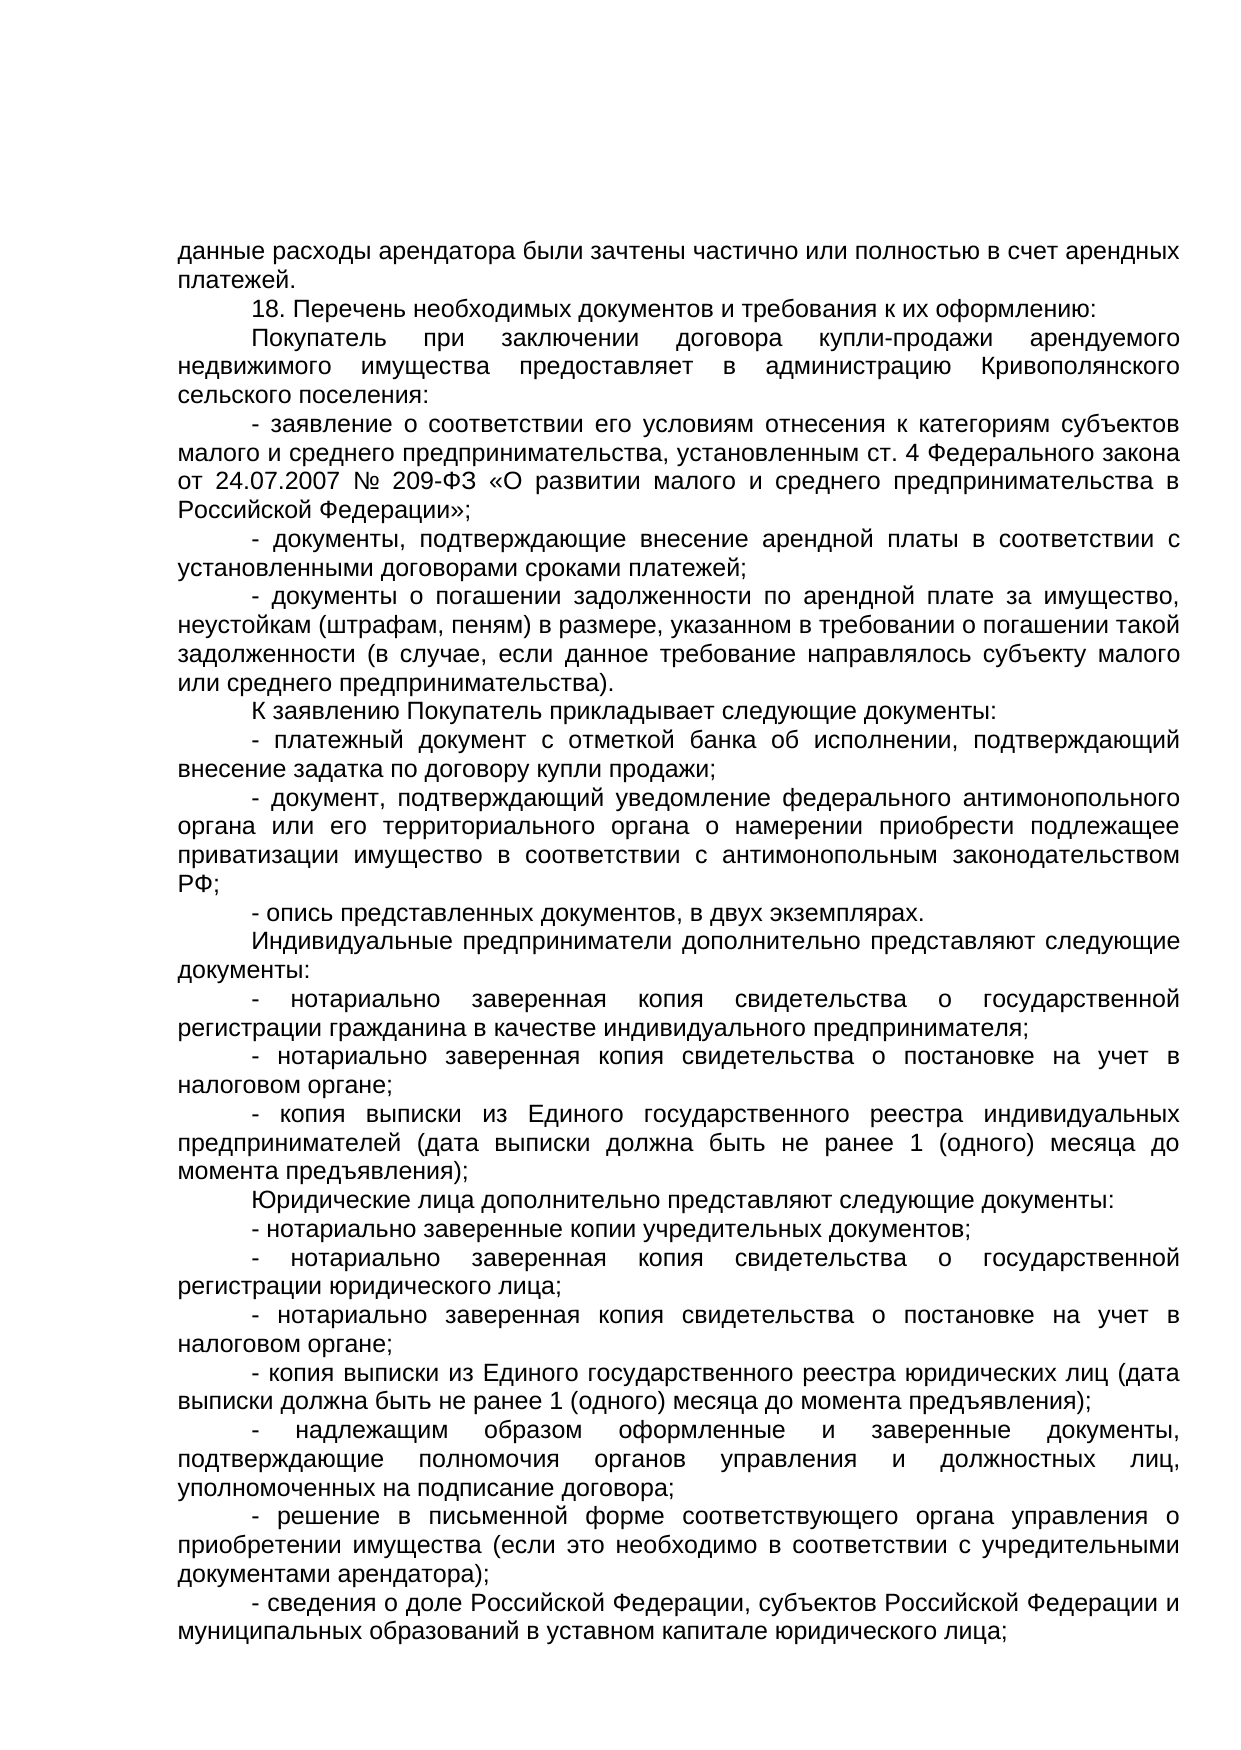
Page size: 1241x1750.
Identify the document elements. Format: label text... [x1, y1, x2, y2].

text - заявление о соответствии его условиям отнесения к категориям субъектов малого и среднего предпринимательства, установленным ст. 4 Федерального закона от 24.07.2007 № 209-ФЗ «О развитии малого и среднего предпринимательства в Российской Федерации»; [177, 409, 1181, 524]
text - нотариально заверенная копия свидетельства о государственной регистрации юридического лица; [177, 1242, 1181, 1300]
text - надлежащим образом оформленные и заверенные документы, подтверждающие полномочия органов управления и должностных лиц, уполномоченных на подписание договора; [177, 1415, 1181, 1501]
text - копия выписки из Единого государственного реестра индивидуальных предпринимателей (дата выписки должна быть не ранее 1 (одного) месяца до момента предъявления); [177, 1099, 1181, 1185]
text Индивидуальные предприниматели дополнительно представляют следующие документы: [177, 926, 1181, 984]
text - документ, подтверждающий уведомление федерального антимонопольного органа или его территориального органа о намерении приобрести подлежащее приватизации имущество в соответствии с антимонопольным законодательством РФ; [177, 782, 1181, 897]
text - документы, подтверждающие внесение арендной платы в соответствии с установленными договорами сроками платежей; [177, 524, 1181, 581]
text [177, 236, 1181, 294]
text - решение в письменной форме соответствующего органа управления о приобретении имущества (если это необходимо в соответствии с учредительными документами арендатора); [177, 1501, 1181, 1587]
text К заявлению Покупатель прикладывает следующие документы: [177, 696, 1181, 725]
text - нотариально заверенные копии учредительных документов; [177, 1214, 1181, 1242]
text Покупатель при заключении договора купли-продажи арендуемого недвижимого имущества предоставляет в администрацию Кривополянского сельского поселения: [177, 322, 1181, 409]
text 18. Перечень необходимых документов и требования к их оформлению: [177, 294, 1181, 322]
text - сведения о доле Российской Федерации, субъектов Российской Федерации и муниципальных образований в уставном капитале юридического лица; [177, 1587, 1181, 1645]
text - нотариально заверенная копия свидетельства о постановке на учет в налоговом органе; [177, 1300, 1181, 1357]
text - опись представленных документов, в двух экземплярах. [177, 897, 1181, 926]
text - платежный документ с отметкой банка об исполнении, подтверждающий внесение задатка по договору купли продажи; [177, 725, 1181, 782]
text - документы о погашении задолженности по арендной плате за имущество, неустойкам (штрафам, пеням) в размере, указанном в требовании о погашении такой задолженности (в случае, если данное требование направлялось субъекту малого или среднего предпринимательства). [177, 581, 1181, 696]
text - нотариально заверенная копия свидетельства о постановке на учет в налоговом органе; [177, 1041, 1181, 1099]
text - нотариально заверенная копия свидетельства о государственной регистрации гражданина в качестве индивидуального предпринимателя; [177, 984, 1181, 1041]
text Юридические лица дополнительно представляют следующие документы: [177, 1185, 1181, 1214]
text - копия выписки из Единого государственного реестра юридических лиц (дата выписки должна быть не ранее 1 (одного) месяца до момента предъявления); [177, 1357, 1181, 1415]
